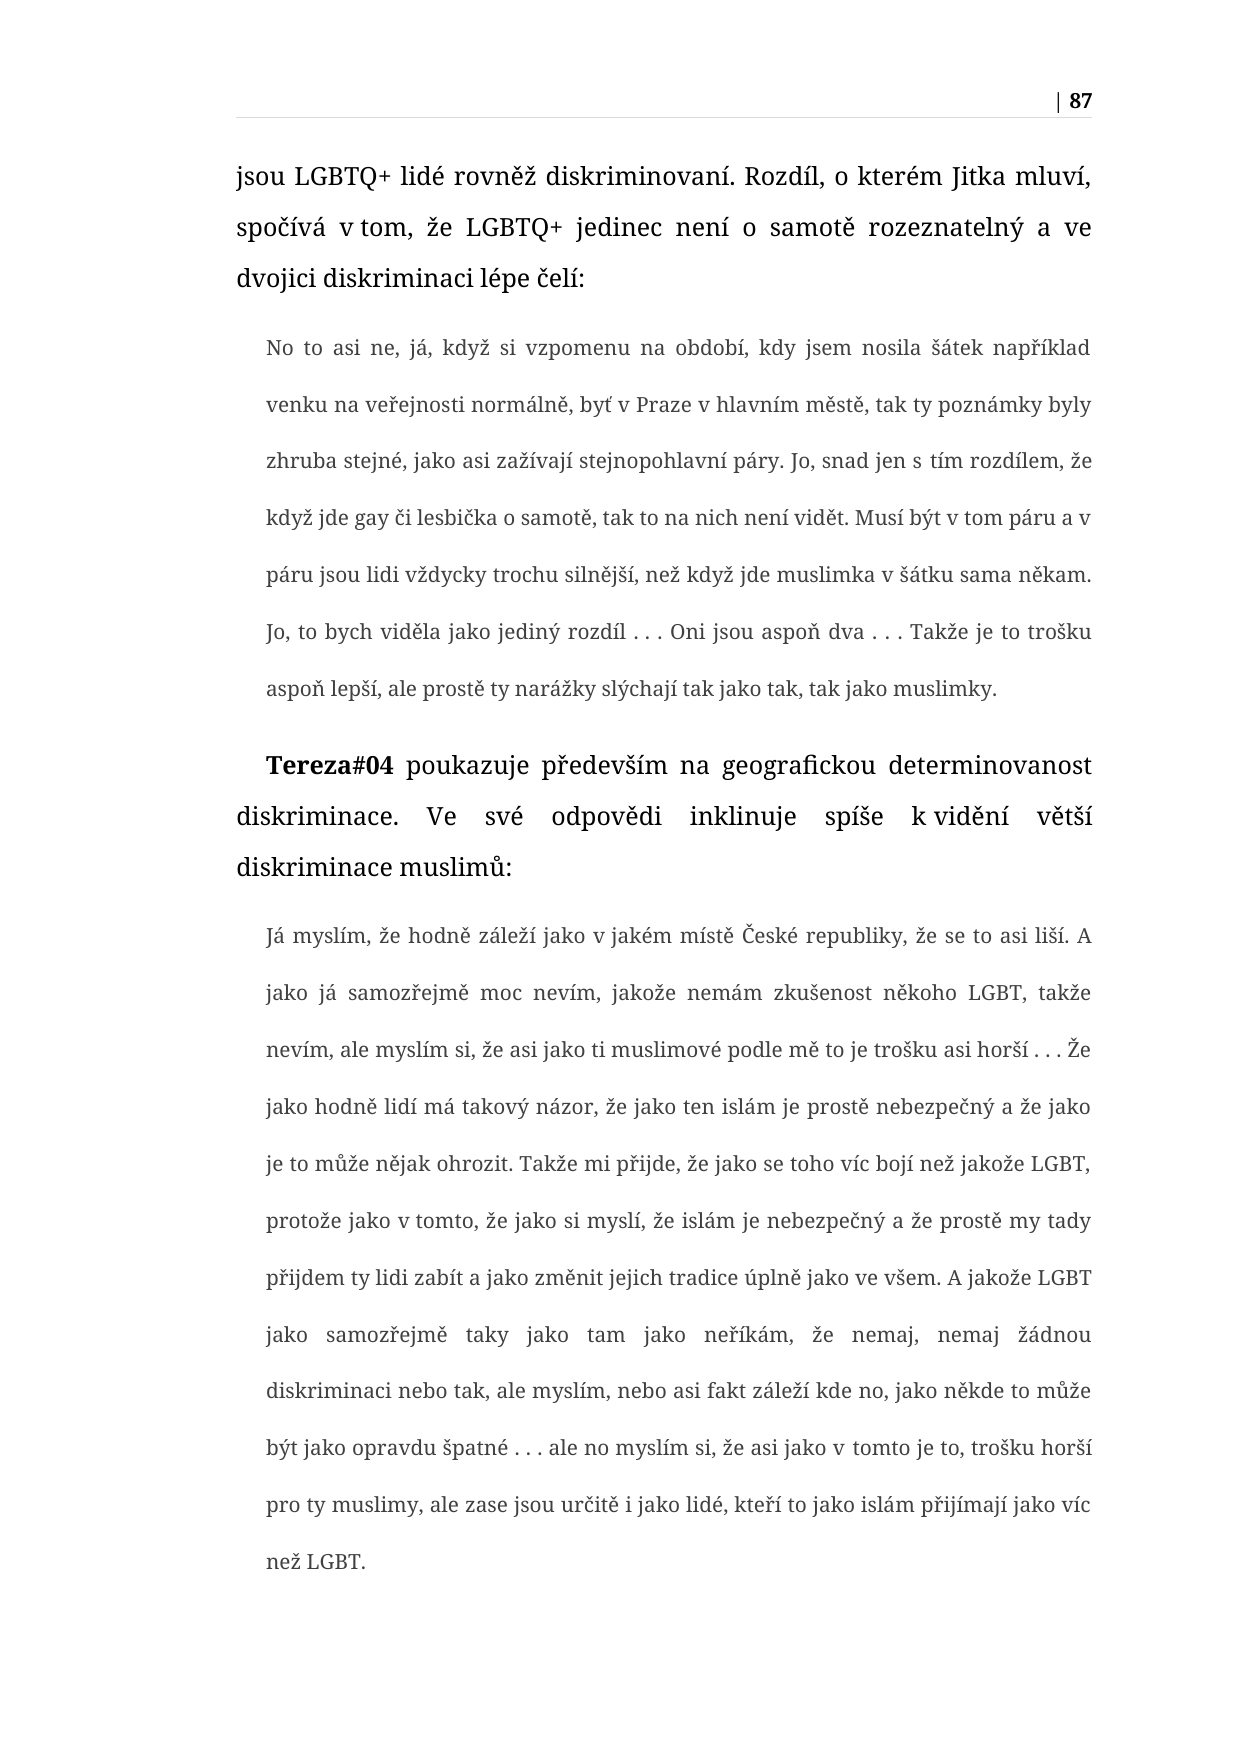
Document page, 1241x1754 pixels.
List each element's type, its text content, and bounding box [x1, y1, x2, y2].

text Tereza#04 poukazuje především na geografickou determinovanost diskriminace. Ve své odpovědi inklinuje spíše k vidění větší diskriminace muslimů: [236, 748, 1092, 884]
text Já myslím, že hodně záleží jako v jakém místě České republiky, že se to asi liší. A jako já samozřejmě moc nevím, jakože nemám zkušenost někoho LGBT, takže nevím, ale myslím si, že asi jako ti muslimové podle mě to je trošku asi horší . . . Že jako hodně lidí má takový názor, že jako ten islám je prostě nebezpečný a že jako je to může nějak ohrozit. Takže mi přijde, že jako se toho víc bojí než jakože LGBT, protože jako v tomto, že jako si myslí, že islám je nebezpečný a že prostě my tady přijdem ty lidi zabít a jako změnit jejich tradice úplně jako ve všem. A jakože LGBT jako samozřejmě taky jako tam jako neříkám, že nemaj, nemaj žádnou diskriminaci nebo tak, ale myslím, nebo asi fakt záleží kde no, jako někde to může být jako opravdu špatné . . . ale no myslím si, že asi jako v tomto je to, trošku horší pro ty muslimy, ale zase jsou určitě i jako lidé, kteří to jako islám přijímají jako víc než LGBT. [266, 922, 1092, 1576]
text No to asi ne, já, když si vzpomenu na období, kdy jsem nosila šátek například venku na veřejnosti normálně, byť v Praze v hlavním městě, tak ty poznámky byly zhruba stejné, jako asi zažívají stejnopohlavní páry. Jo, snad jen s tím rozdílem, že když jde gay či lesbička o samotě, tak to na nich není vidět. Musí být v tom páru a v páru jsou lidi vždycky trochu silnější, než když jde muslimka v šátku sama někam. Jo, to bych viděla jako jediný rozdíl . . . Oni jsou aspoň dva . . . Takže je to trošku aspoň lepší, ale prostě ty narážky slýchají tak jako tak, tak jako muslimky. [266, 333, 1092, 702]
